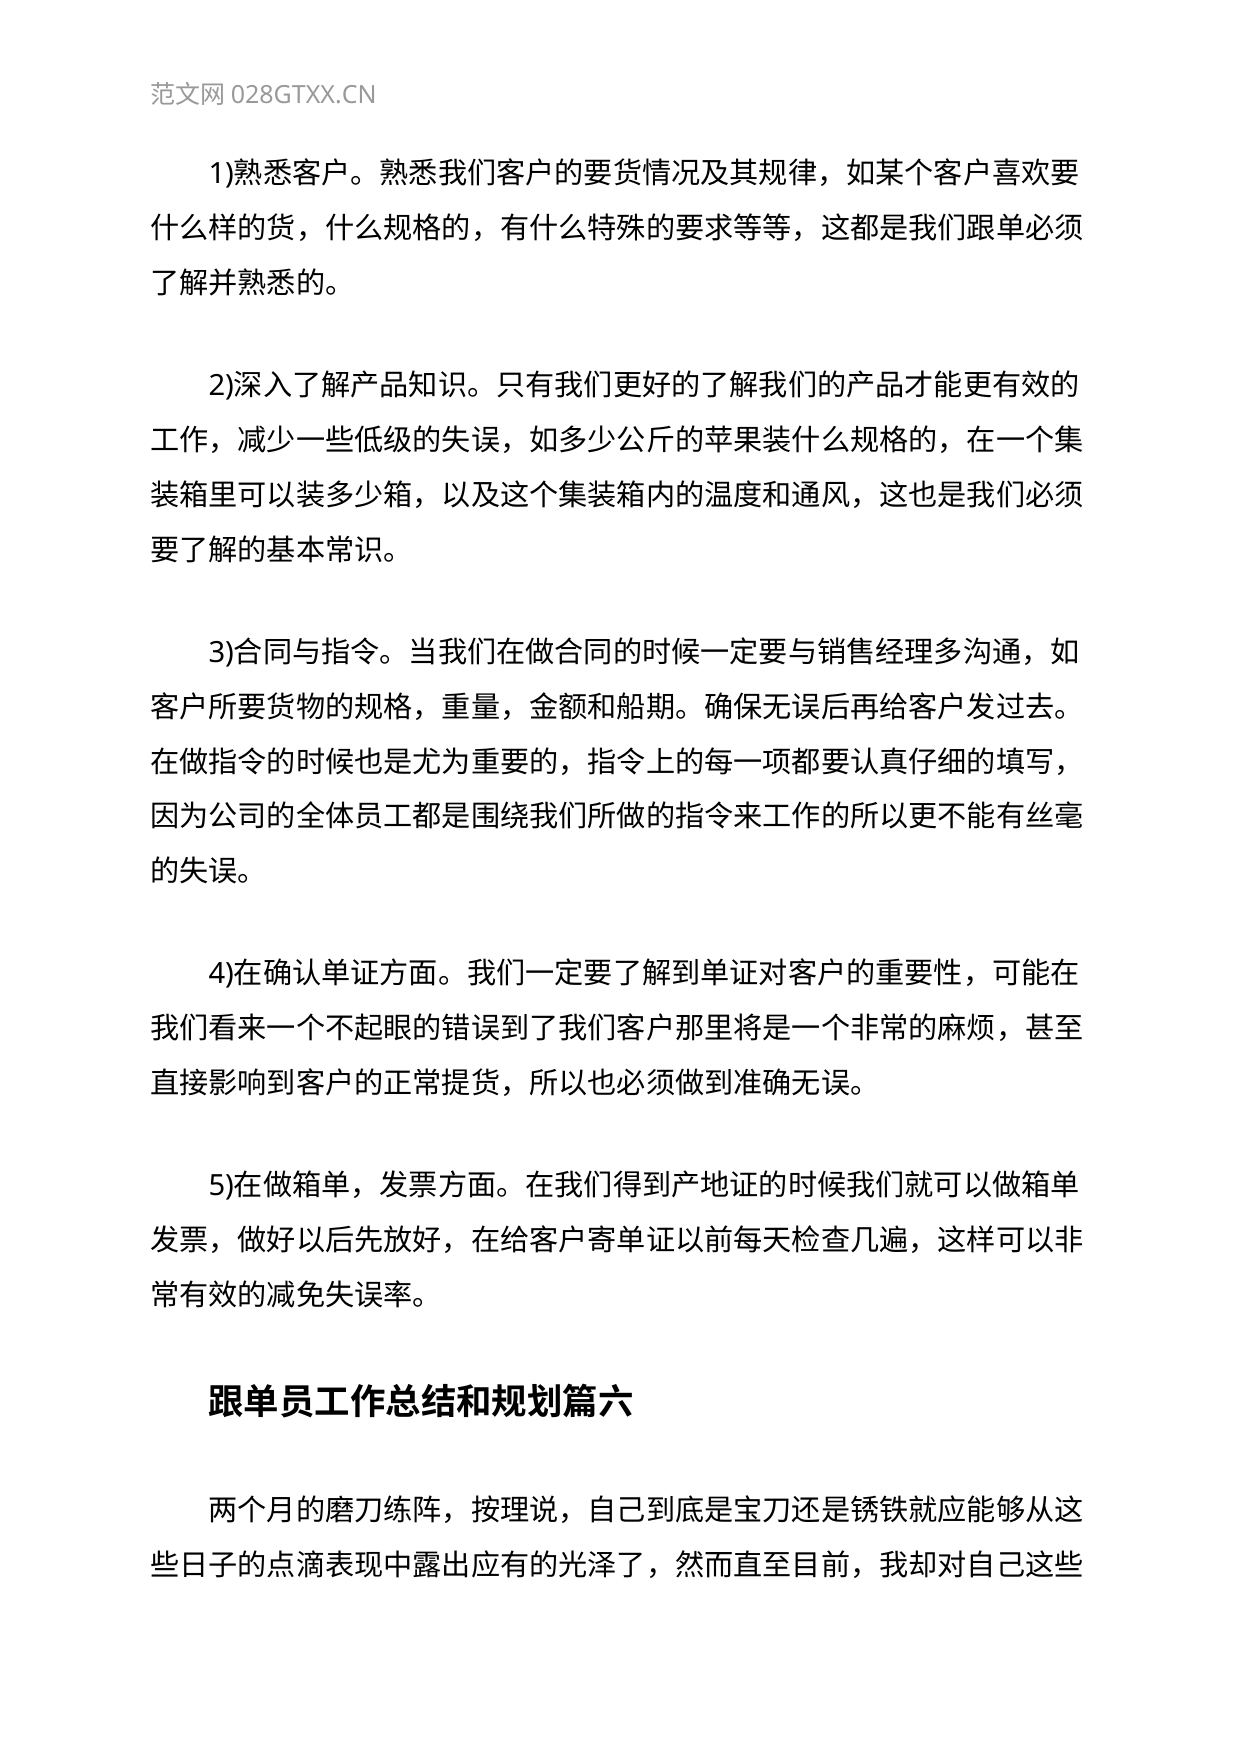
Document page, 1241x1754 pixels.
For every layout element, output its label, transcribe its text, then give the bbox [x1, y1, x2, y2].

text 4)在确认单证方面。我们一定要了解到单证对客户的重要性，可能在我们看来一个不起眼的错误到了我们客户那里将是一个非常的麻烦，甚至直接影响到客户的正常提货，所以也必须做到准确无误。 [150, 950, 1090, 1102]
text 2)深入了解产品知识。只有我们更好的了解我们的产品才能更有效的工作，减少一些低级的失误，如多少公斤的苹果装什么规格的，在一个集装箱里可以装多少箱，以及这个集装箱内的温度和通风，这也是我们必须要了解的基本常识。 [150, 362, 1090, 569]
text 5)在做箱单，发票方面。在我们得到产地证的时候我们就可以做箱单发票，做好以后先放好，在给客户寄单证以前每天检查几遍，这样可以非常有效的减免失误率。 [150, 1161, 1090, 1313]
text 3)合同与指令。当我们在做合同的时候一定要与销售经理多沟通，如客户所要货物的规格，重量，金额和船期。确保无误后再给客户发过去。在做指令的时候也是尤为重要的，指令上的每一项都要认真仔细的填写，因为公司的全体员工都是围绕我们所做的指令来工作的所以更不能有丝毫的失误。 [150, 628, 1090, 890]
text 1)熟悉客户。熟悉我们客户的要货情况及其规律，如某个客户喜欢要什么样的货，什么规格的，有什么特殊的要求等等，这都是我们跟单必须了解并熟悉的。 [150, 150, 1090, 302]
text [150, 1486, 1090, 1584]
text 跟单员工作总结和规划篇六 [150, 1373, 1090, 1424]
